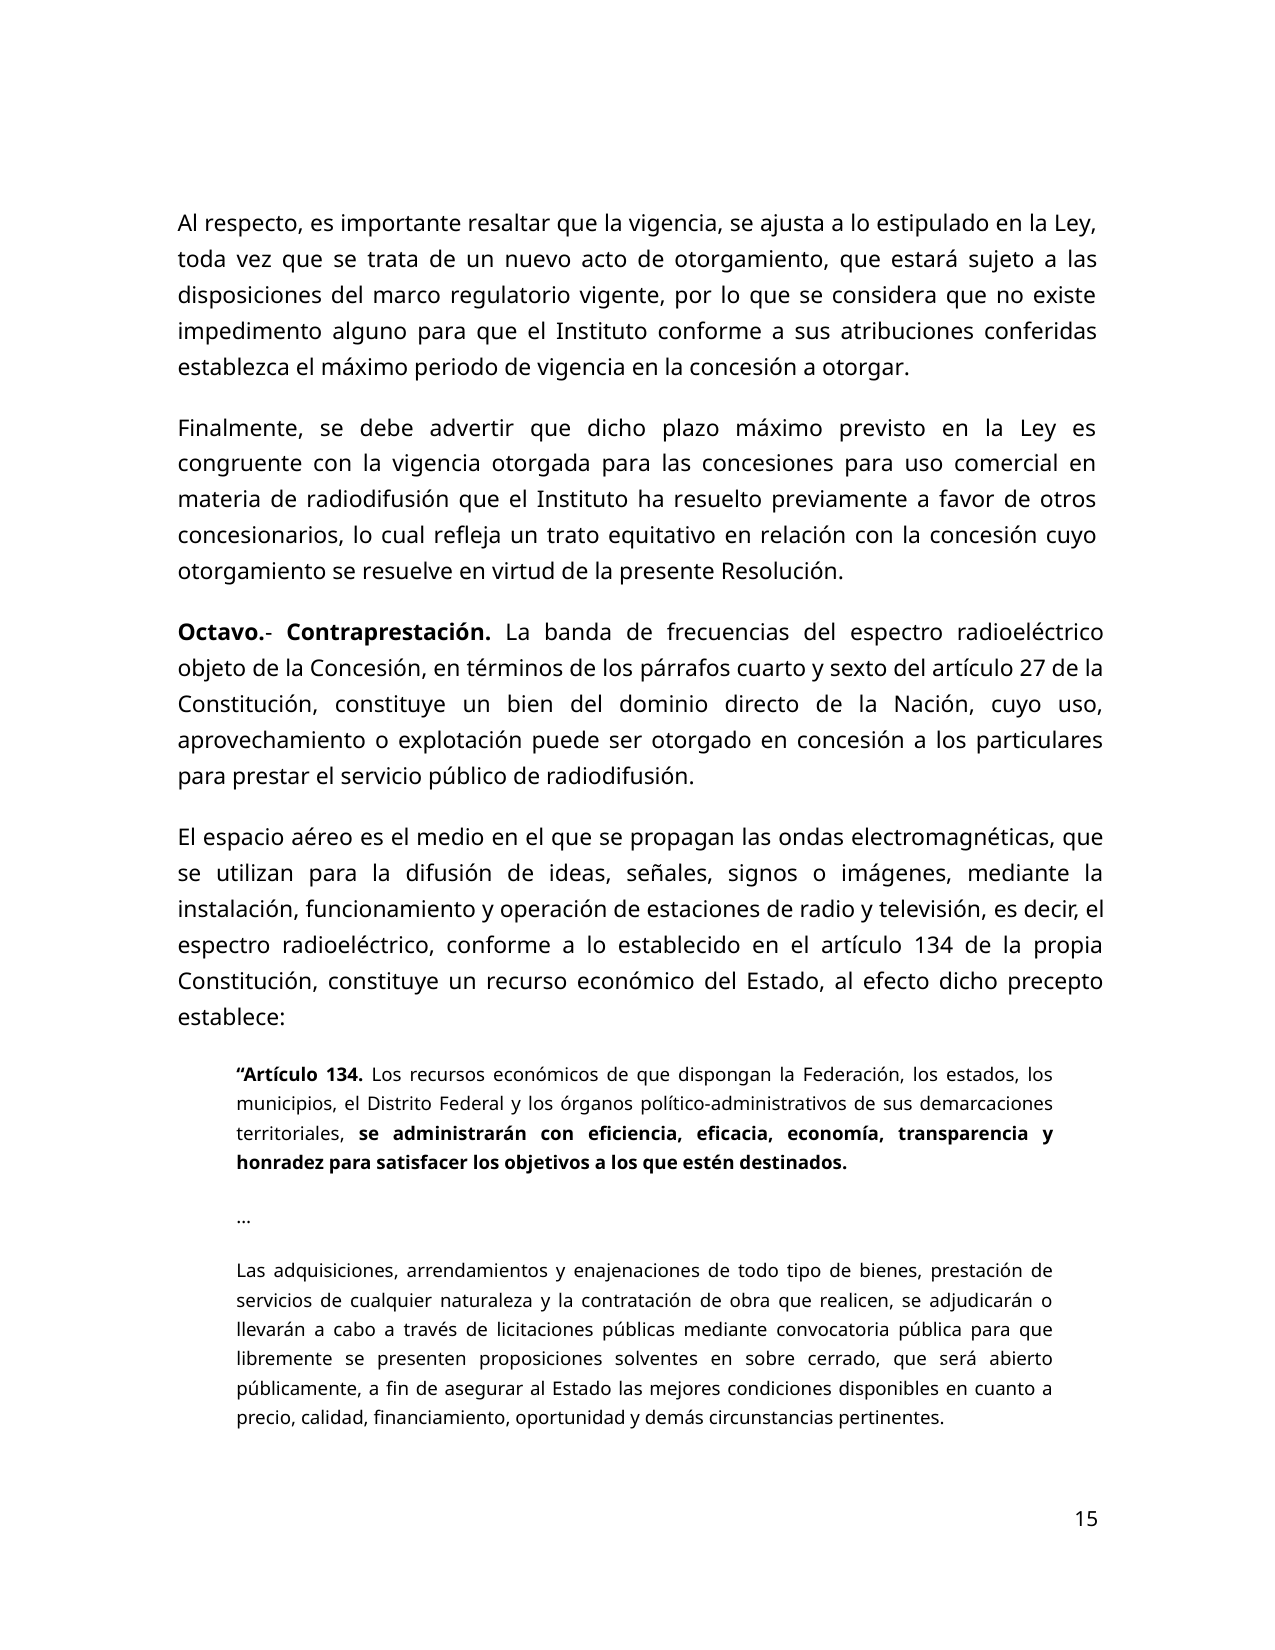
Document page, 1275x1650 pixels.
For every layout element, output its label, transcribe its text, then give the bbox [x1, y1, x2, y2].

text Las adquisiciones, arrendamientos y enajenaciones de todo tipo de bienes, prestación de servicios de cualquier naturaleza y la contratación de obra que realicen, se adjudicarán o llevarán a cabo a través de licitaciones públicas mediante convocatoria pública para que libremente se presenten proposiciones solventes en sobre cerrado, que será abierto públicamente, a fin de asegurar al Estado las mejores condiciones disponibles en cuanto a precio, calidad, financiamiento, oportunidad y demás circunstancias pertinentes. [236, 1258, 1053, 1430]
text El espacio aéreo es el medio en el que se propagan las ondas electromagnéticas, que se utilizan para la difusión de ideas, señales, signos o imágenes, mediante la instalación, funcionamiento y operación de estaciones de radio y televisión, es decir, el espectro radioeléctrico, conforme a lo establecido en el artículo 134 de la propia Constitución, constituye un recurso económico del Estado, al efecto dicho precepto establece: [177, 821, 1104, 1032]
text Finalmente, se debe advertir que dicho plazo máximo previsto en la Ley es congruente con la vigencia otorgada para las concesiones para uso comercial en materia de radiodifusión que el Instituto ha resuelto previamente a favor de otros concesionarios, lo cual refleja un trato equitativo en relación con la concesión cuyo otorgamiento se resuelve en virtud de la presente Resolución. [177, 411, 1098, 586]
text Al respecto, es importante resaltar que la vigencia, se ajusta a lo estipulado en la Ley, toda vez que se trata de un nuevo acto de otorgamiento, que estará sujeto a las disposiciones del marco regulatorio vigente, por lo que se considera que no existe impedimento alguno para que el Instituto conforme a sus atribuciones conferidas establezca el máximo periodo de vigencia en la concesión a otorgar. [177, 207, 1098, 382]
text … [236, 1203, 1053, 1229]
text Octavo.- Contraprestación. La banda de frecuencias del espectro radioeléctrico objeto de la Concesión, en términos de los párrafos cuarto y sexto del artículo 27 de la Constitución, constituye un bien del dominio directo de la Nación, cuyo uso, aprovechamiento o explotación puede ser otorgado en concesión a los particulares para prestar el servicio público de radiodifusión. [177, 616, 1104, 791]
text “Artículo 134. Los recursos económicos de que dispongan la Federación, los estados, los municipios, el Distrito Federal y los órganos político-administrativos de sus demarcaciones territoriales, se administrarán con eficiencia, eficacia, economía, transparencia y honradez para satisfacer los objetivos a los que estén destinados. [236, 1061, 1053, 1175]
